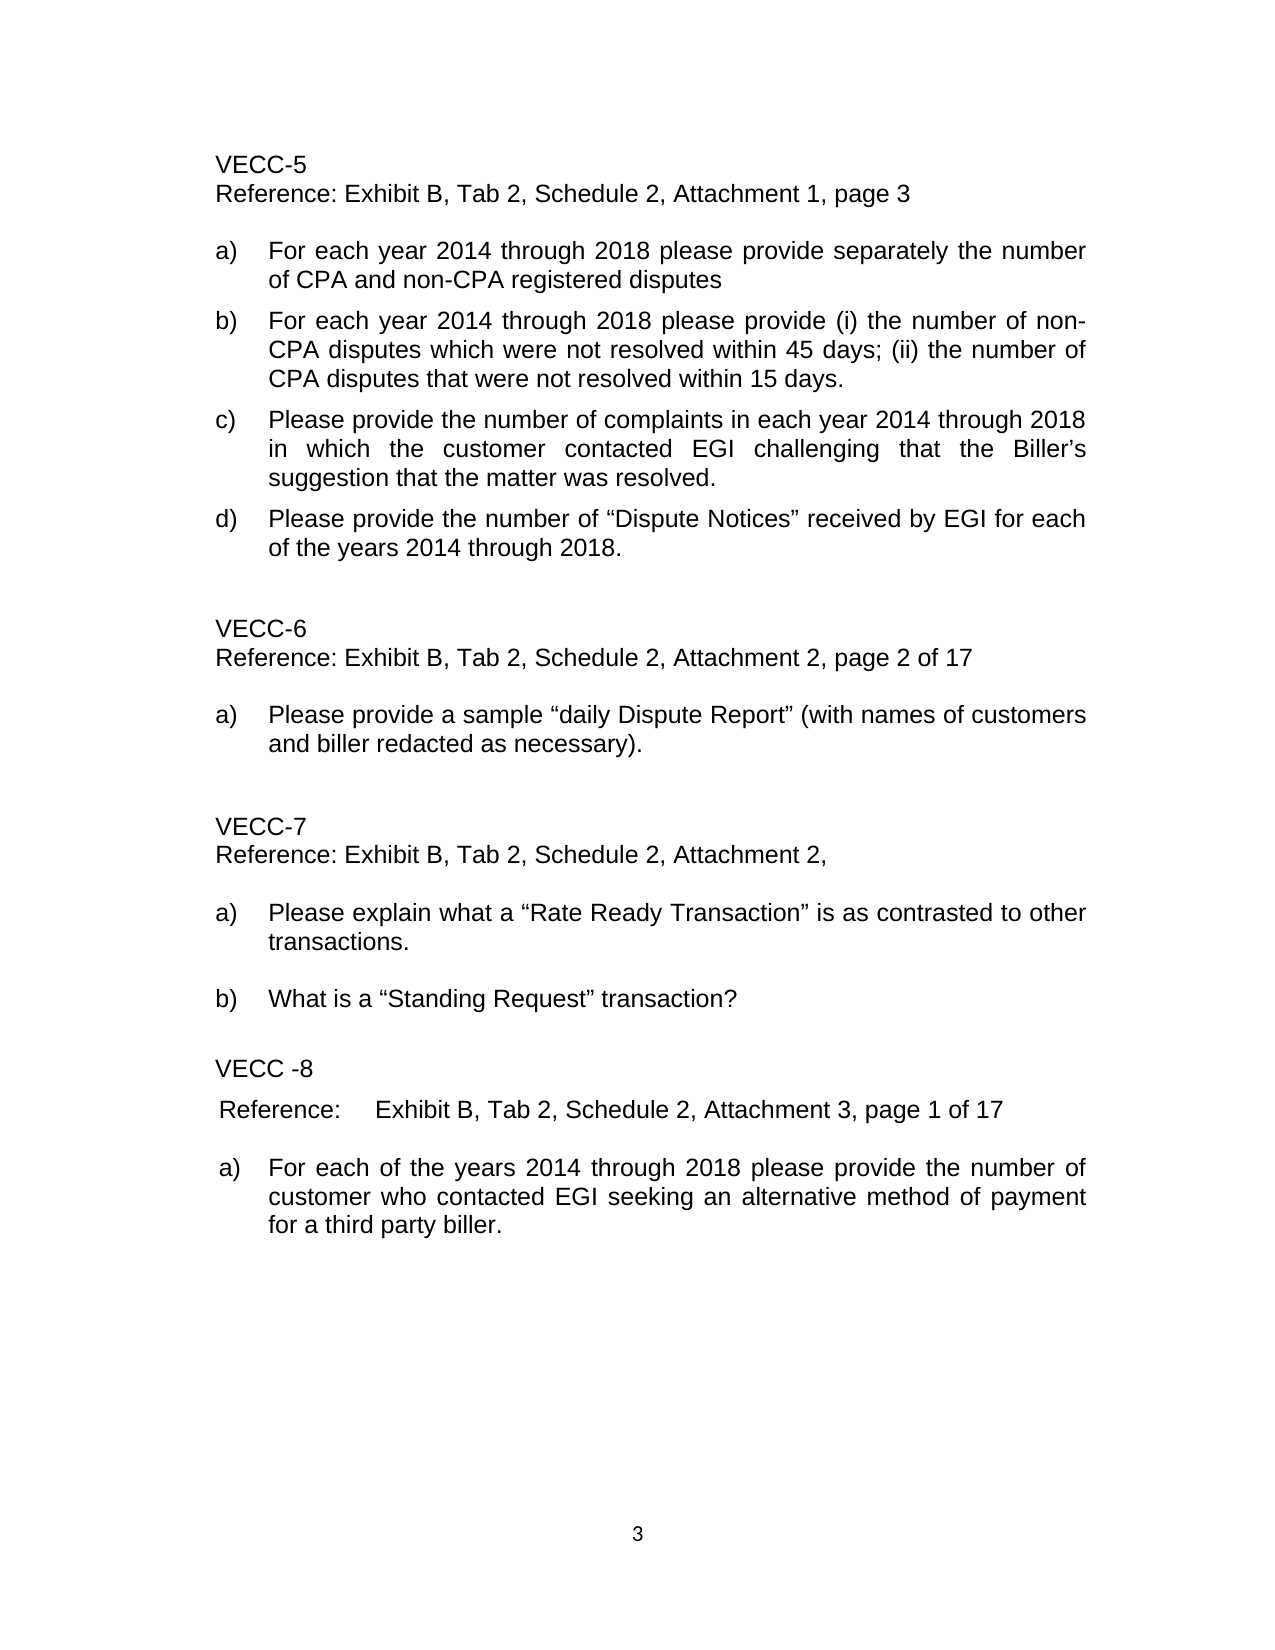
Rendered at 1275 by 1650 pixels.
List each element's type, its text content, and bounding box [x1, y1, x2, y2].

text b) What is a “Standing Request” transaction? [183, 984, 1088, 1013]
text a) For each year 2014 through 2018 please provide separately the number of CPA and non-CPA registered disputes [183, 236, 1088, 294]
text Reference: Exhibit B, Tab 2, Schedule 2, Attachment 1, page 3 [183, 179, 1088, 207]
text d) Please provide the number of “Dispute Notices” received by EGI for each of the years 2014 through 2018. [183, 504, 1088, 561]
text a) Please explain what a “Rate Ready Transaction” is as contrasted to other transactions. [183, 898, 1088, 956]
text VECC-6 [183, 614, 1088, 643]
text a) Please provide a sample “daily Dispute Report” (with names of customers and biller redacted as necessary). [183, 701, 1088, 758]
text VECC-5 [183, 150, 1088, 179]
text b) For each year 2014 through 2018 please provide (i) the number of non-CPA disputes which were not resolved within 45 days; (ii) the number of CPA disputes that were not resolved within 15 days. [183, 306, 1088, 392]
text VECC -8 [215, 1054, 1088, 1083]
text Reference: Exhibit B, Tab 2, Schedule 2, Attachment 2, [183, 841, 1088, 869]
text Reference: Exhibit B, Tab 2, Schedule 2, Attachment 2, page 2 of 17 [183, 643, 1088, 672]
text VECC-7 [183, 812, 1088, 841]
text a) For each of the years 2014 through 2018 please provide the number of customer who contacted EGI seeking an alternative method of payment for a third party biller. [218, 1153, 1088, 1239]
text Reference: Exhibit B, Tab 2, Schedule 2, Attachment 3, page 1 of 17 [218, 1096, 1088, 1124]
text c) Please provide the number of complaints in each year 2014 through 2018 in which the customer contacted EGI challenging that the Biller’s suggestion that the matter was resolved. [183, 405, 1088, 491]
